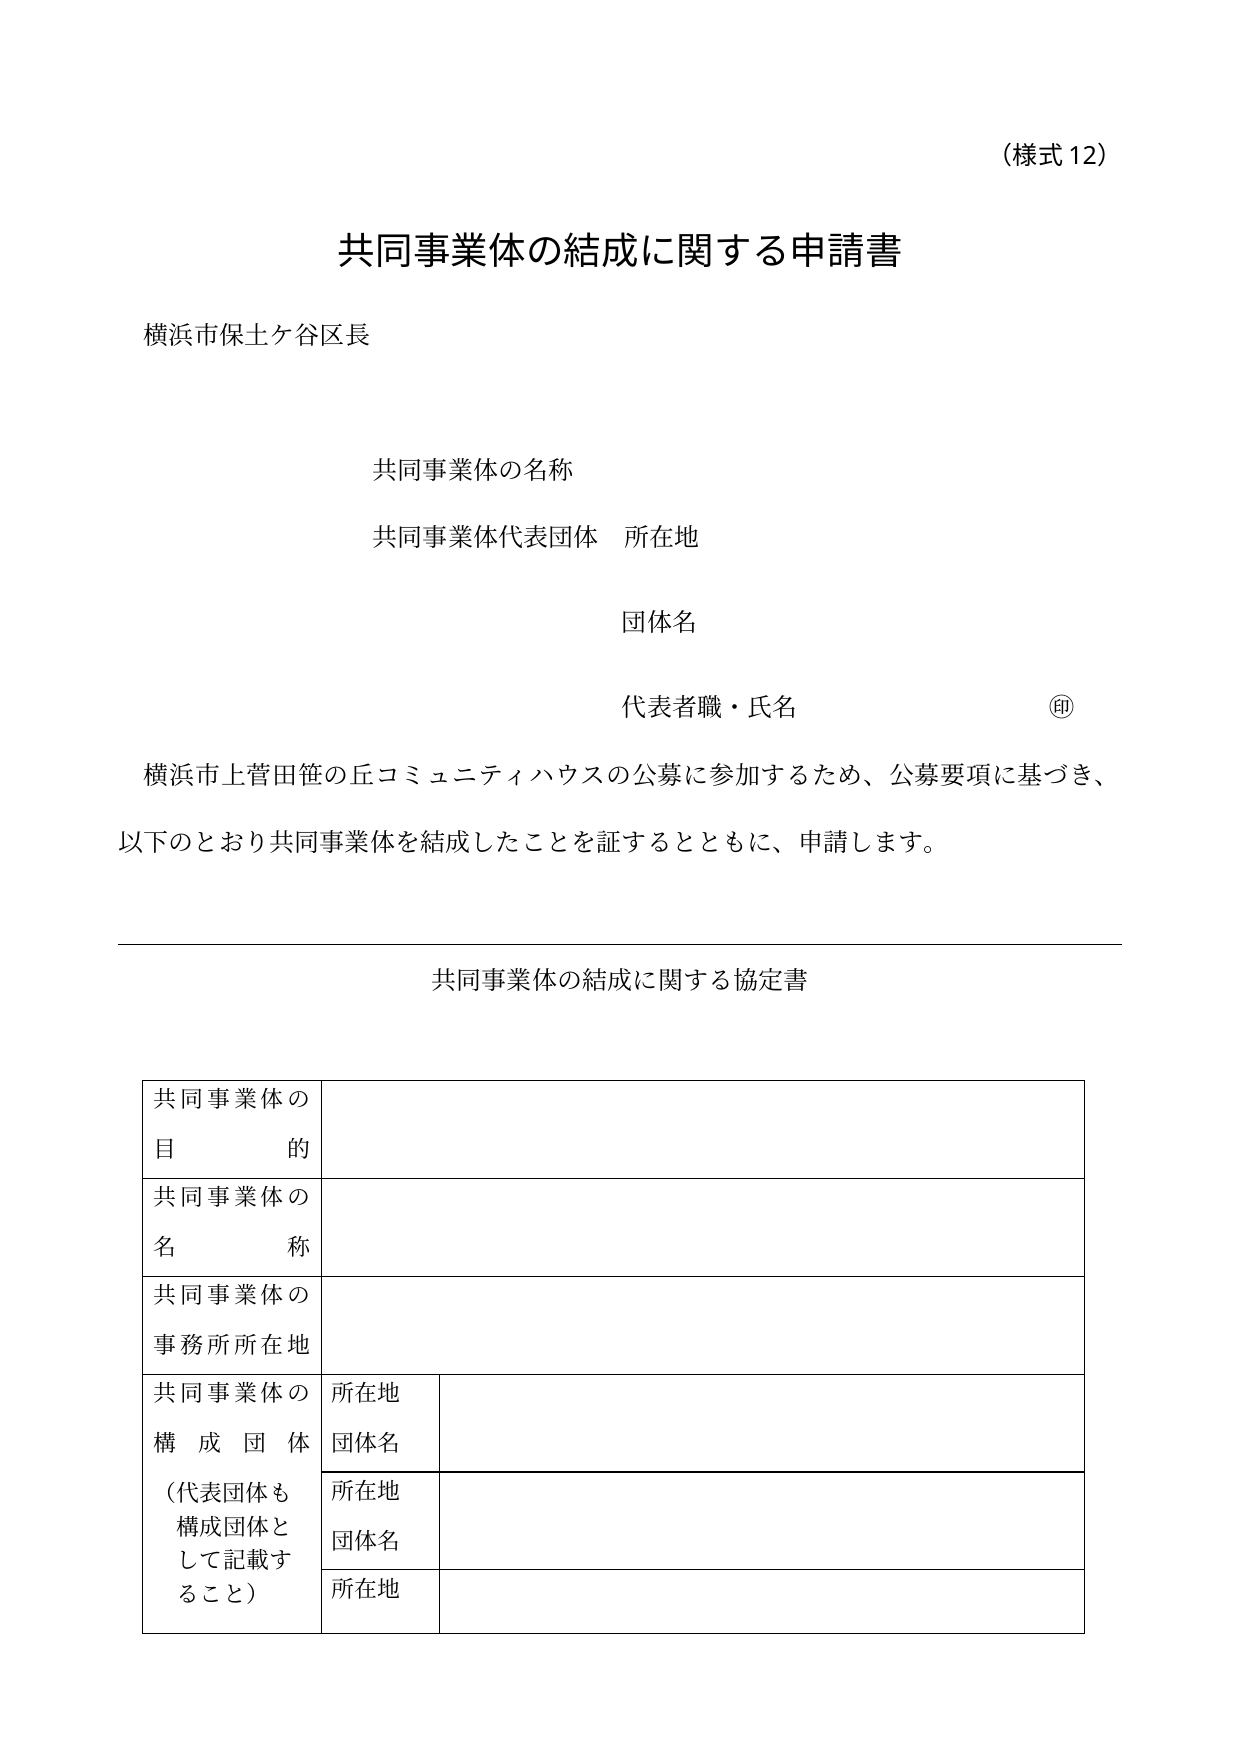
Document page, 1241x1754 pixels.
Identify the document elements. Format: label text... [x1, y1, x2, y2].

text 共同事業体代表団体 所在地 [118, 502, 1122, 569]
table_cell [440, 1473, 1084, 1569]
table_cell [322, 1277, 1084, 1373]
text 横浜市上菅田笹の丘コミュニティハウスの公募に参加するため、公募要項に基づき、以下のとおり共同事業体を結成したことを証するとともに、申請します。 [118, 740, 1122, 874]
text 横浜市保土ケ谷区長 [118, 300, 1122, 367]
table_header [322, 1081, 1084, 1178]
text 共同事業体の結成に関する協定書 [118, 945, 1122, 1012]
table_cell 所在地 団体名 [322, 1570, 439, 1633]
text 団体名 [118, 587, 1122, 654]
table_cell [440, 1570, 1084, 1633]
text （様式12） [118, 120, 1122, 187]
table_cell 所在地 団体名 [322, 1473, 439, 1569]
text 代表者職・氏名 ㊞ [118, 672, 1122, 740]
table_cell [322, 1179, 1084, 1276]
table_cell 所在地 団体名 [322, 1375, 439, 1471]
table_cell 共同事業体の 事務所所在地 [143, 1277, 321, 1373]
table_cell 共同事業体の 構成団体 （代表団体も構成団体として記載すること） [143, 1375, 321, 1633]
table_cell 共同事業体の 名 称 [143, 1179, 321, 1276]
text 共同事業体の結成に関する申請書 [118, 221, 1122, 275]
table_header 共同事業体の 目 的 [143, 1081, 321, 1178]
text 共同事業体の名称 [118, 435, 1122, 502]
table_cell [440, 1375, 1084, 1471]
